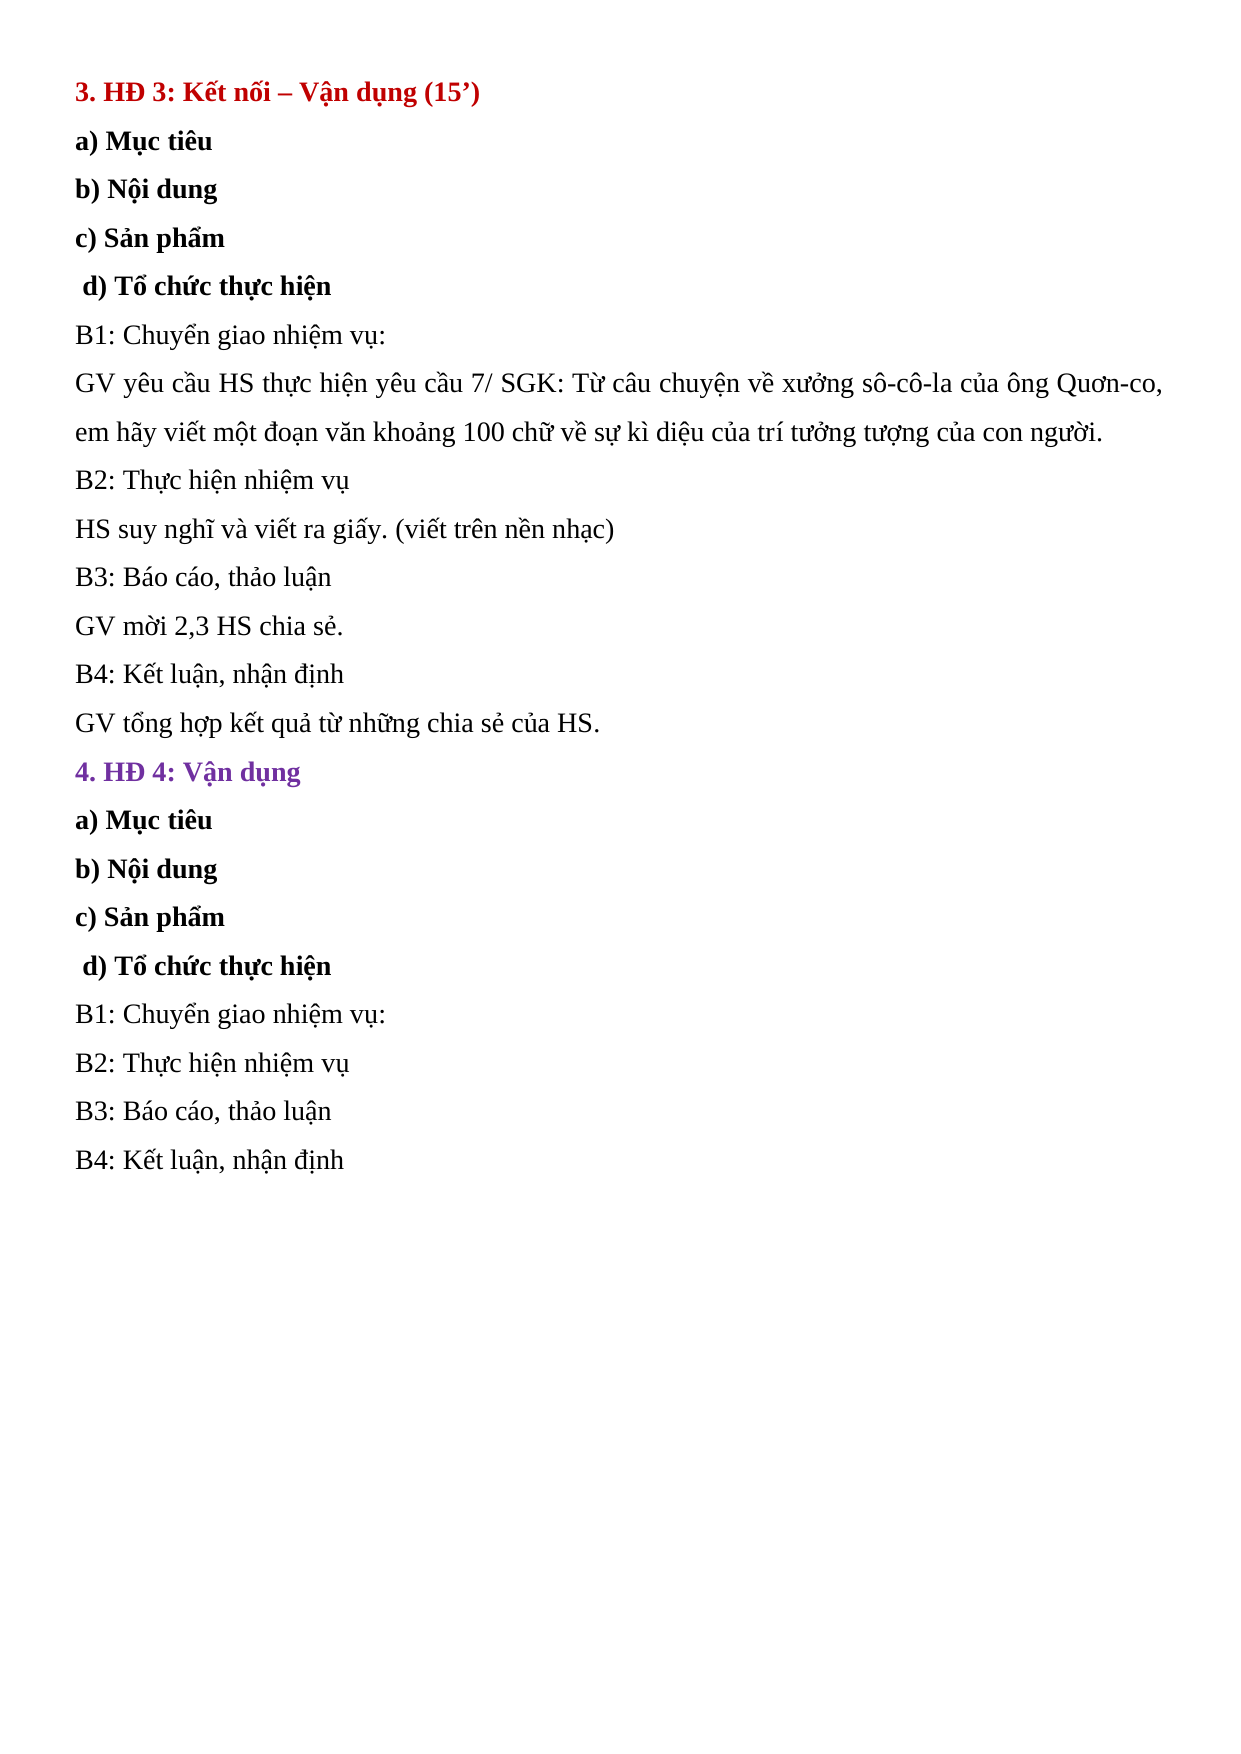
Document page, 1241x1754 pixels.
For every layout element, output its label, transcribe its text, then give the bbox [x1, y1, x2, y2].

text B2: Thực hiện nhiệm vụ [75, 463, 1165, 496]
text d) Tổ chức thực hiện [75, 949, 1165, 981]
text GV yêu cầu HS thực hiện yêu cầu 7/ SGK: Từ câu chuyện về xưởng sô-cô-la của ông Quơn-co, em hãy viết một đoạn văn khoảng 100 chữ về sự kì diệu của trí tưởng tượng của con người. [75, 366, 1165, 447]
text a) Mục tiêu [75, 123, 1165, 156]
text B3: Báo cáo, thảo luận [75, 1094, 1165, 1127]
text B2: Thực hiện nhiệm vụ [75, 1046, 1165, 1078]
text a) Mục tiêu [75, 803, 1165, 836]
text b) Nội dung [75, 172, 1165, 204]
text B4: Kết luận, nhận định [75, 1143, 1165, 1175]
text d) Tổ chức thực hiện [75, 269, 1165, 302]
text 4. HĐ 4: Vận dụng [75, 754, 1165, 787]
text B1: Chuyển giao nhiệm vụ: [75, 318, 1165, 350]
text 3. HĐ 3: Kết nối – Vận dụng (15’) [75, 75, 1165, 107]
text GV mời 2,3 HS chia sẻ. [75, 609, 1165, 641]
text c) Sản phẩm [75, 900, 1165, 933]
text c) Sản phẩm [75, 221, 1165, 253]
text GV tổng hợp kết quả từ những chia sẻ của HS. [75, 706, 1165, 738]
text HS suy nghĩ và viết ra giấy. (viết trên nền nhạc) [75, 512, 1165, 544]
text B4: Kết luận, nhận định [75, 657, 1165, 690]
text B3: Báo cáo, thảo luận [75, 560, 1165, 593]
text b) Nội dung [75, 852, 1165, 884]
text B1: Chuyển giao nhiệm vụ: [75, 997, 1165, 1030]
